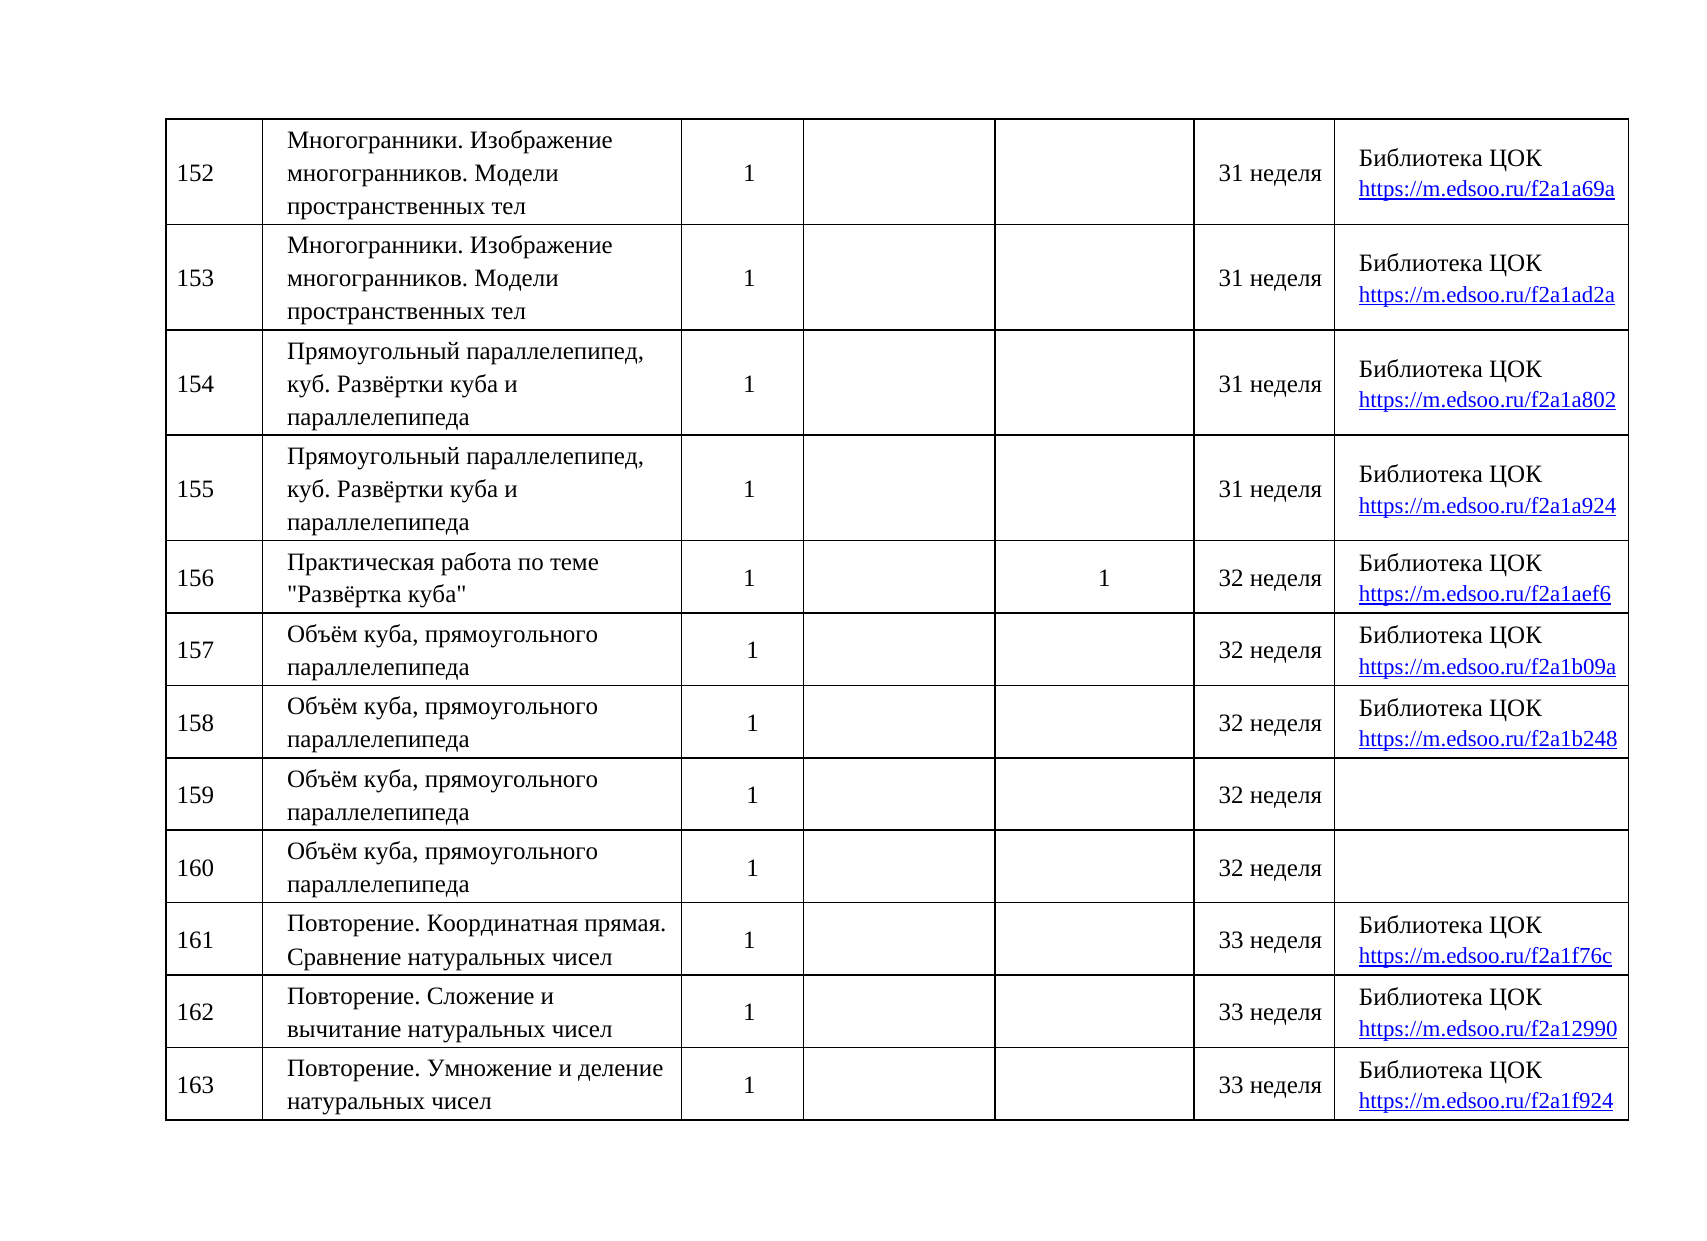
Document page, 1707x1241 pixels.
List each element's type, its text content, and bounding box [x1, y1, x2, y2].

table_cell Библиотека ЦОК https://m.edsoo.ru/f2a1aef6 [1335, 541, 1628, 612]
table_cell Повторение. Координатная прямая. Сравнение натуральных чисел [263, 903, 681, 974]
table_cell [804, 903, 994, 974]
table_cell [804, 331, 994, 434]
table_cell 31 неделя [1195, 436, 1334, 540]
table_cell 1 [682, 976, 803, 1047]
table_cell [804, 614, 994, 684]
table_cell Объём куба, прямоугольного параллелепипеда [263, 831, 681, 902]
table_cell 33 неделя [1195, 903, 1334, 974]
table_cell 33 неделя [1195, 1048, 1334, 1119]
table_cell Повторение. Сложение и вычитание натуральных чисел [263, 976, 681, 1047]
table_cell Многогранники. Изображение многогранников. Модели пространственных тел [263, 120, 681, 223]
table_cell Прямоугольный параллелепипед, куб. Развёртки куба и параллелепипеда [263, 436, 681, 540]
table_cell Объём куба, прямоугольного параллелепипеда [263, 686, 681, 757]
table_cell Практическая работа по теме "Развёртка куба" [263, 541, 681, 612]
table_cell Библиотека ЦОК https://m.edsoo.ru/f2a12990 [1335, 976, 1628, 1047]
table_cell [996, 976, 1193, 1047]
table_cell Библиотека ЦОК https://m.edsoo.ru/f2a1a924 [1335, 436, 1628, 540]
table_cell [1335, 759, 1628, 829]
table_cell 1 [682, 1048, 803, 1119]
table_cell 32 неделя [1195, 541, 1334, 612]
table_cell Многогранники. Изображение многогранников. Модели пространственных тел [263, 225, 681, 329]
table_cell Повторение. Умножение и деление натуральных чисел [263, 1048, 681, 1119]
table_cell 1 [996, 541, 1193, 612]
table_cell [804, 1048, 994, 1119]
table_cell Библиотека ЦОК https://m.edsoo.ru/f2a1f924 [1335, 1048, 1628, 1119]
table_cell 1 [682, 686, 803, 757]
table_cell 1 [682, 225, 803, 329]
table_cell 1 [682, 541, 803, 612]
table_cell Библиотека ЦОК https://m.edsoo.ru/f2a1f76c [1335, 903, 1628, 974]
table_cell 31 неделя [1195, 225, 1334, 329]
table_cell 157 [167, 614, 262, 684]
table_cell [804, 225, 994, 329]
table_cell 160 [167, 831, 262, 902]
table_cell 31 неделя [1195, 120, 1334, 223]
table_cell [804, 976, 994, 1047]
table_cell Библиотека ЦОК https://m.edsoo.ru/f2a1b248 [1335, 686, 1628, 757]
table_cell [996, 120, 1193, 223]
table_cell Библиотека ЦОК https://m.edsoo.ru/f2a1a802 [1335, 331, 1628, 434]
table_cell 159 [167, 759, 262, 829]
table_cell Прямоугольный параллелепипед, куб. Развёртки куба и параллелепипеда [263, 331, 681, 434]
table_cell [996, 686, 1193, 757]
table_cell 32 неделя [1195, 831, 1334, 902]
table_cell 1 [682, 831, 803, 902]
table_cell [804, 541, 994, 612]
table_cell [996, 614, 1193, 684]
table_cell [804, 686, 994, 757]
table_cell 154 [167, 331, 262, 434]
table_cell 155 [167, 436, 262, 540]
table_cell 156 [167, 541, 262, 612]
table_cell 1 [682, 120, 803, 223]
table_cell Библиотека ЦОК https://m.edsoo.ru/f2a1ad2a [1335, 225, 1628, 329]
table_cell [804, 759, 994, 829]
table_cell [996, 831, 1193, 902]
table_cell 162 [167, 976, 262, 1047]
table_cell 1 [682, 903, 803, 974]
table_cell Библиотека ЦОК https://m.edsoo.ru/f2a1a69a [1335, 120, 1628, 223]
table_cell 33 неделя [1195, 976, 1334, 1047]
table_cell 1 [682, 331, 803, 434]
table_cell 153 [167, 225, 262, 329]
table_cell 1 [682, 759, 803, 829]
table_cell [804, 436, 994, 540]
table_cell 163 [167, 1048, 262, 1119]
table_cell 161 [167, 903, 262, 974]
table_cell 32 неделя [1195, 614, 1334, 684]
table_cell [1335, 831, 1628, 902]
table_cell 31 неделя [1195, 331, 1334, 434]
table_cell 32 неделя [1195, 686, 1334, 757]
table_cell [996, 1048, 1193, 1119]
table_cell 1 [682, 614, 803, 684]
table_cell Объём куба, прямоугольного параллелепипеда [263, 759, 681, 829]
table_cell [996, 903, 1193, 974]
table_cell [804, 120, 994, 223]
table_cell 32 неделя [1195, 759, 1334, 829]
table_cell 1 [682, 436, 803, 540]
table_cell [804, 831, 994, 902]
table_cell [996, 436, 1193, 540]
table_cell Объём куба, прямоугольного параллелепипеда [263, 614, 681, 684]
table_cell 152 [167, 120, 262, 223]
table_cell 158 [167, 686, 262, 757]
table_cell [996, 759, 1193, 829]
table_cell [996, 331, 1193, 434]
table_cell [996, 225, 1193, 329]
table_cell Библиотека ЦОК https://m.edsoo.ru/f2a1b09a [1335, 614, 1628, 684]
